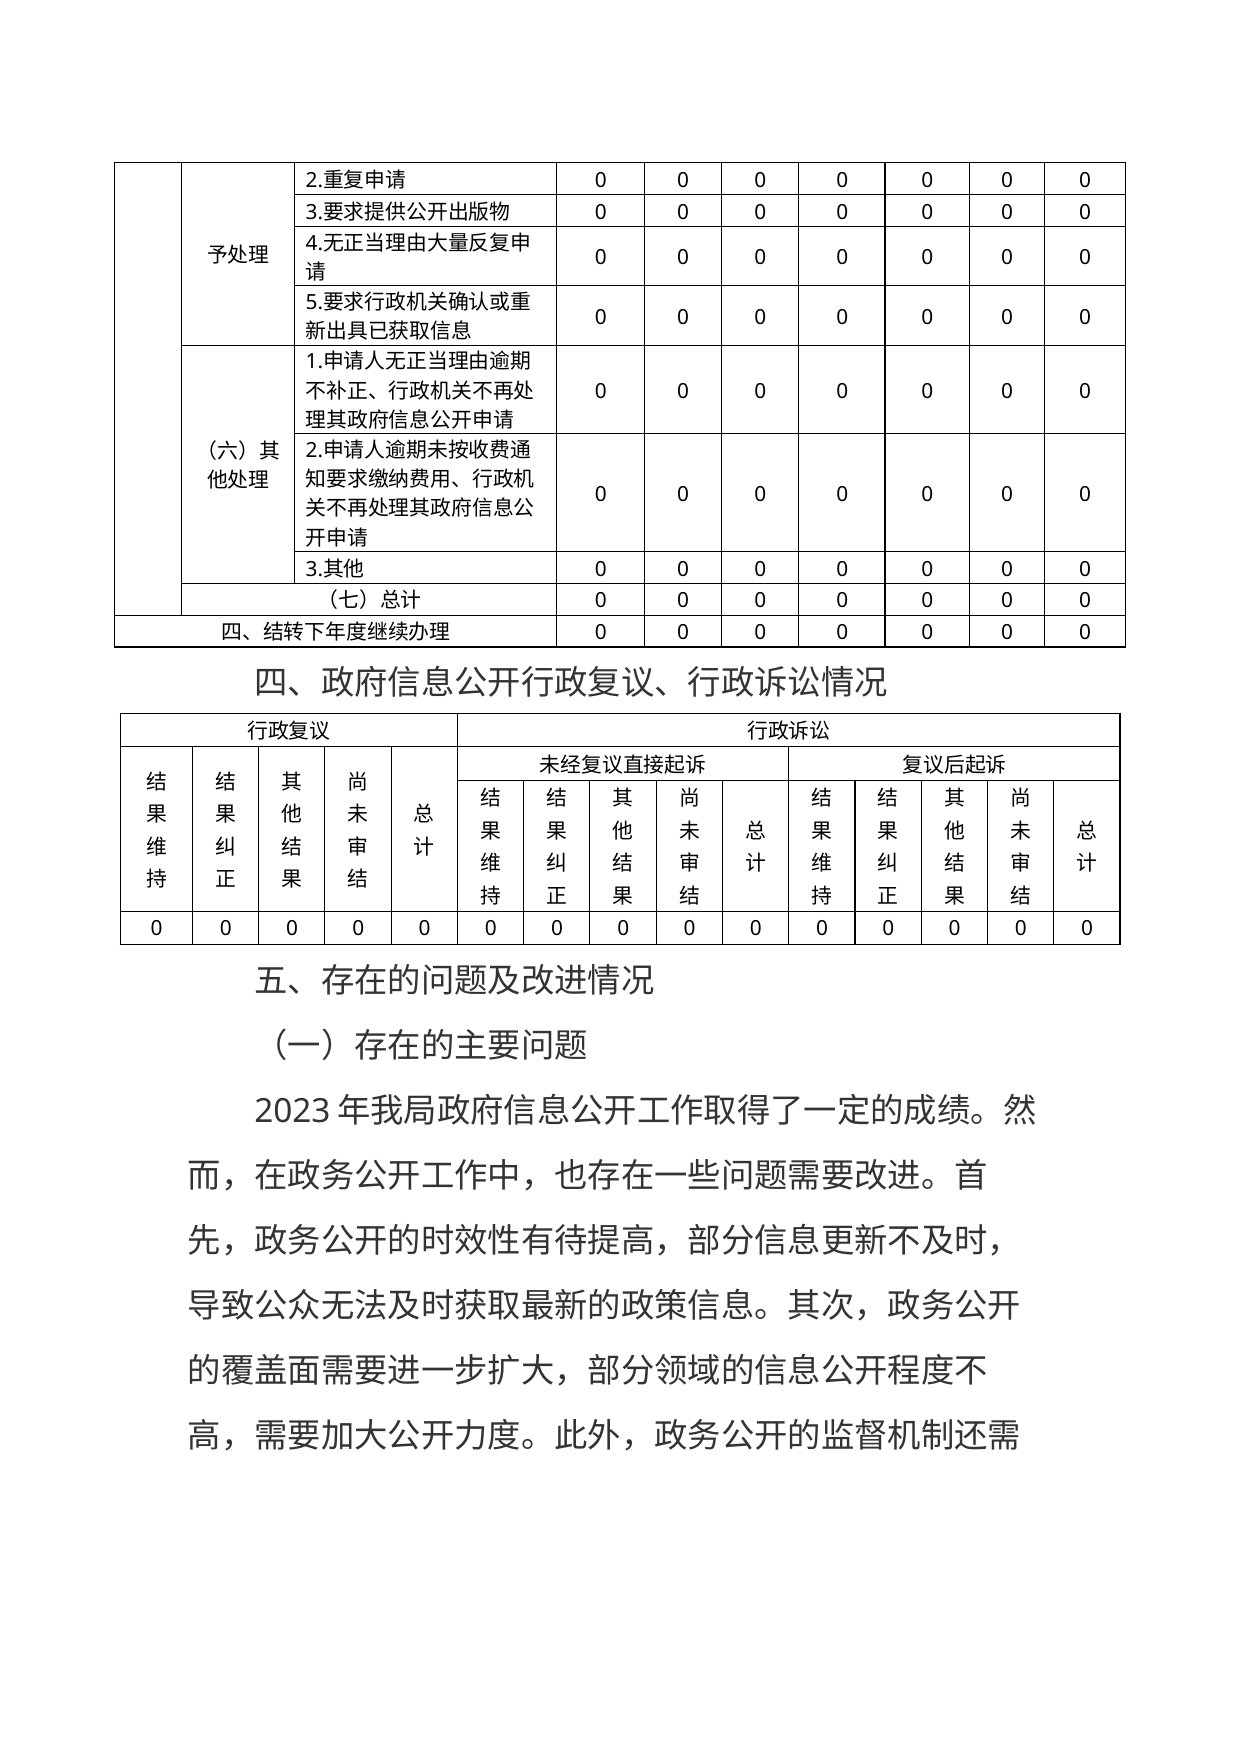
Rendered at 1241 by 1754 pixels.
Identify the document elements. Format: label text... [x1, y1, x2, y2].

table_cell 0 [886, 163, 969, 194]
table_cell 1.申请人无正当理由逾期不补正、行政机关不再处理其政府信息公开申请 [295, 346, 556, 433]
table_cell 0 [723, 912, 788, 944]
table_cell 结 果 维 持 [121, 747, 192, 911]
table_cell 0 [722, 227, 798, 285]
table_cell 0 [799, 195, 884, 226]
table_cell 0 [799, 616, 884, 646]
table_cell 0 [557, 584, 644, 614]
table_cell 尚 未 审 结 [325, 747, 391, 911]
table_cell 2.重复申请 [295, 163, 556, 194]
table_cell 0 [458, 912, 523, 944]
list （一）存在的主要问题 [187, 1010, 1053, 1075]
text 四、政府信息公开行政复议、行政诉讼情况 [187, 648, 1053, 712]
table_cell 0 [722, 195, 798, 226]
table_cell 0 [557, 227, 644, 285]
table_cell 0 [1045, 286, 1125, 344]
table_cell 0 [557, 616, 644, 646]
table_header 行政诉讼 [458, 714, 1119, 746]
table_cell 尚 未 审 结 [988, 781, 1053, 911]
table_cell 0 [524, 912, 589, 944]
table_cell 0 [799, 434, 884, 551]
table_cell （五）不予处理 [182, 163, 294, 344]
table_cell 0 [722, 286, 798, 344]
table_cell 总 计 [392, 747, 457, 911]
table_cell 0 [557, 195, 644, 226]
table_cell 结 果 纠 正 [856, 781, 921, 911]
table_cell 其 他 结 果 [922, 781, 987, 911]
table_cell 0 [970, 552, 1044, 583]
table_header 行政复议 [121, 714, 457, 746]
table_cell 0 [645, 346, 721, 433]
table_cell 0 [645, 286, 721, 344]
table_cell 0 [722, 584, 798, 614]
table_cell 0 [557, 286, 644, 344]
table_cell 0 [1045, 552, 1125, 583]
table_cell 0 [1045, 584, 1125, 614]
table_cell 0 [886, 286, 969, 344]
table_cell 0 [799, 552, 884, 583]
table_cell 结 果 纠 正 [193, 747, 258, 911]
table_cell 0 [886, 434, 969, 551]
table_cell 4.无正当理由大量反复申请 [295, 227, 556, 285]
table_cell 0 [645, 163, 721, 194]
table_cell 0 [886, 616, 969, 646]
table_cell 0 [886, 584, 969, 614]
table_cell 0 [1045, 346, 1125, 433]
table_cell 尚 未 审 结 [657, 781, 722, 911]
table_cell 四、结转下年度继续办理 [115, 616, 556, 646]
table_cell 0 [645, 616, 721, 646]
table_cell 0 [645, 195, 721, 226]
table_cell 0 [970, 616, 1044, 646]
table_cell 0 [325, 912, 391, 944]
table_cell 0 [722, 616, 798, 646]
table_cell 0 [886, 227, 969, 285]
table_cell 0 [645, 584, 721, 614]
table_cell 其 他 结 果 [259, 747, 324, 911]
table_cell 0 [799, 286, 884, 344]
table_cell 未经复议直接起诉 [458, 747, 788, 779]
table_cell 0 [645, 552, 721, 583]
table_cell 0 [645, 227, 721, 285]
table_cell 0 [590, 912, 656, 944]
table_cell 0 [259, 912, 324, 944]
table_cell 0 [722, 552, 798, 583]
table_cell 结 果 纠 正 [524, 781, 589, 911]
table_cell 结 果 维 持 [789, 781, 854, 911]
table_cell 0 [886, 195, 969, 226]
table_cell 5.要求行政机关确认或重新出具已获取信息 [295, 286, 556, 344]
list 五、存在的问题及改进情况 [187, 945, 1053, 1010]
table_cell 0 [970, 584, 1044, 614]
table_cell 0 [1045, 163, 1125, 194]
table_cell 0 [392, 912, 457, 944]
table_cell 复议后起诉 [789, 747, 1119, 779]
table_cell 0 [970, 434, 1044, 551]
table_cell （六）其他处理 [182, 346, 294, 583]
table_cell 总 计 [1054, 781, 1119, 911]
table_cell 0 [922, 912, 987, 944]
table_cell 0 [1045, 616, 1125, 646]
table_cell 0 [557, 434, 644, 551]
table_cell 0 [193, 912, 258, 944]
table_cell 0 [121, 912, 192, 944]
table_cell 0 [970, 346, 1044, 433]
table_cell 0 [557, 552, 644, 583]
table_cell 2.申请人逾期未按收费通知要求缴纳费用、行政机关不再处理其政府信息公开申请 [295, 434, 556, 551]
table_cell 0 [799, 163, 884, 194]
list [187, 1075, 1053, 1465]
table_cell 0 [722, 163, 798, 194]
table_cell 0 [970, 163, 1044, 194]
table_cell 0 [856, 912, 921, 944]
table_cell 0 [886, 552, 969, 583]
table_cell 0 [970, 286, 1044, 344]
table_cell 0 [1045, 195, 1125, 226]
table_cell （七）总计 [182, 584, 556, 614]
table_cell 0 [1045, 434, 1125, 551]
table_cell 0 [557, 346, 644, 433]
table_cell 0 [1045, 227, 1125, 285]
table_cell 0 [886, 346, 969, 433]
table_cell 0 [799, 584, 884, 614]
table_cell 0 [722, 434, 798, 551]
table_cell 3.要求提供公开出版物 [295, 195, 556, 226]
table_cell 结 果 维 持 [458, 781, 523, 911]
table_cell 0 [1054, 912, 1119, 944]
table_cell 0 [988, 912, 1053, 944]
table_cell 0 [657, 912, 722, 944]
table_cell 0 [722, 346, 798, 433]
table_cell 0 [799, 227, 884, 285]
table_cell 0 [799, 346, 884, 433]
table_cell 0 [970, 195, 1044, 226]
table_cell 3.其他 [295, 552, 556, 583]
table_cell 0 [789, 912, 854, 944]
table_cell 其 他 结 果 [590, 781, 656, 911]
table_cell 0 [557, 163, 644, 194]
table_cell 总 计 [723, 781, 788, 911]
table_cell 0 [645, 434, 721, 551]
table_cell 0 [970, 227, 1044, 285]
